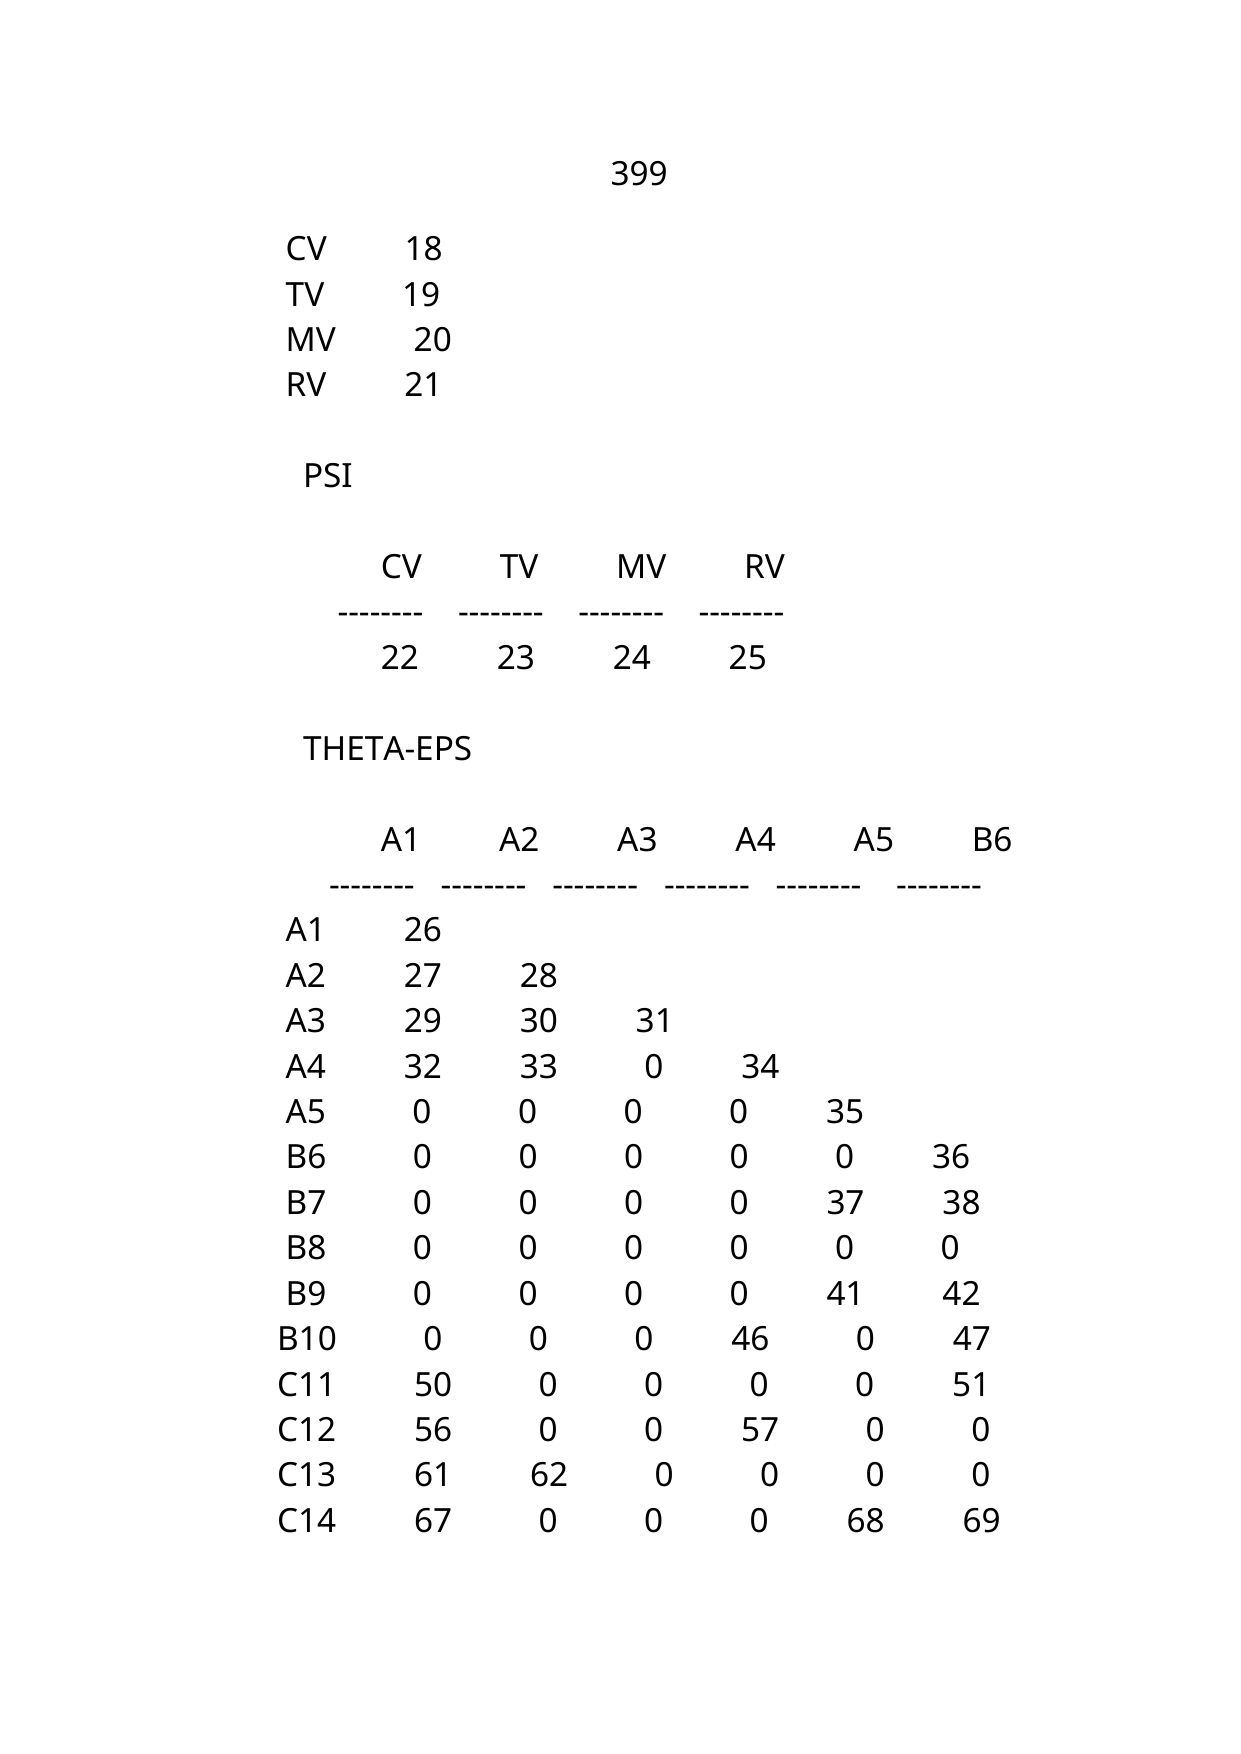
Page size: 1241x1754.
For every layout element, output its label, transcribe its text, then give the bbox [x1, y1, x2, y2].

text B7 0 0 0 0 37 38 [225, 1179, 1053, 1224]
text -------- -------- -------- -------- [225, 588, 1053, 634]
text CV TV MV RV [225, 543, 1053, 588]
text THETA-EPS [225, 724, 1053, 770]
text CV 18 [225, 225, 1053, 270]
text -------- -------- -------- -------- -------- -------- [225, 861, 1053, 906]
text A4 32 33 0 34 [225, 1042, 1053, 1088]
text C13 61 62 0 0 0 0 [225, 1451, 1053, 1497]
text PSI [225, 452, 1053, 497]
text A2 27 28 [225, 952, 1053, 997]
text TV 19 [225, 270, 1053, 316]
text B8 0 0 0 0 0 0 [225, 1224, 1053, 1269]
text B9 0 0 0 0 41 42 [225, 1269, 1053, 1315]
text 22 23 24 25 [225, 634, 1053, 679]
text A5 0 0 0 0 35 [225, 1088, 1053, 1133]
text A1 26 [225, 906, 1053, 952]
text B6 0 0 0 0 0 36 [225, 1133, 1053, 1179]
text C11 50 0 0 0 0 51 [225, 1360, 1053, 1406]
text RV 21 [225, 361, 1053, 407]
text A1 A2 A3 A4 A5 B6 [225, 815, 1053, 861]
text MV 20 [225, 316, 1053, 361]
text B10 0 0 0 46 0 47 [225, 1315, 1053, 1360]
text C12 56 0 0 57 0 0 [225, 1406, 1053, 1451]
text A3 29 30 31 [225, 997, 1053, 1042]
text C14 67 0 0 0 68 69 [225, 1497, 1053, 1542]
